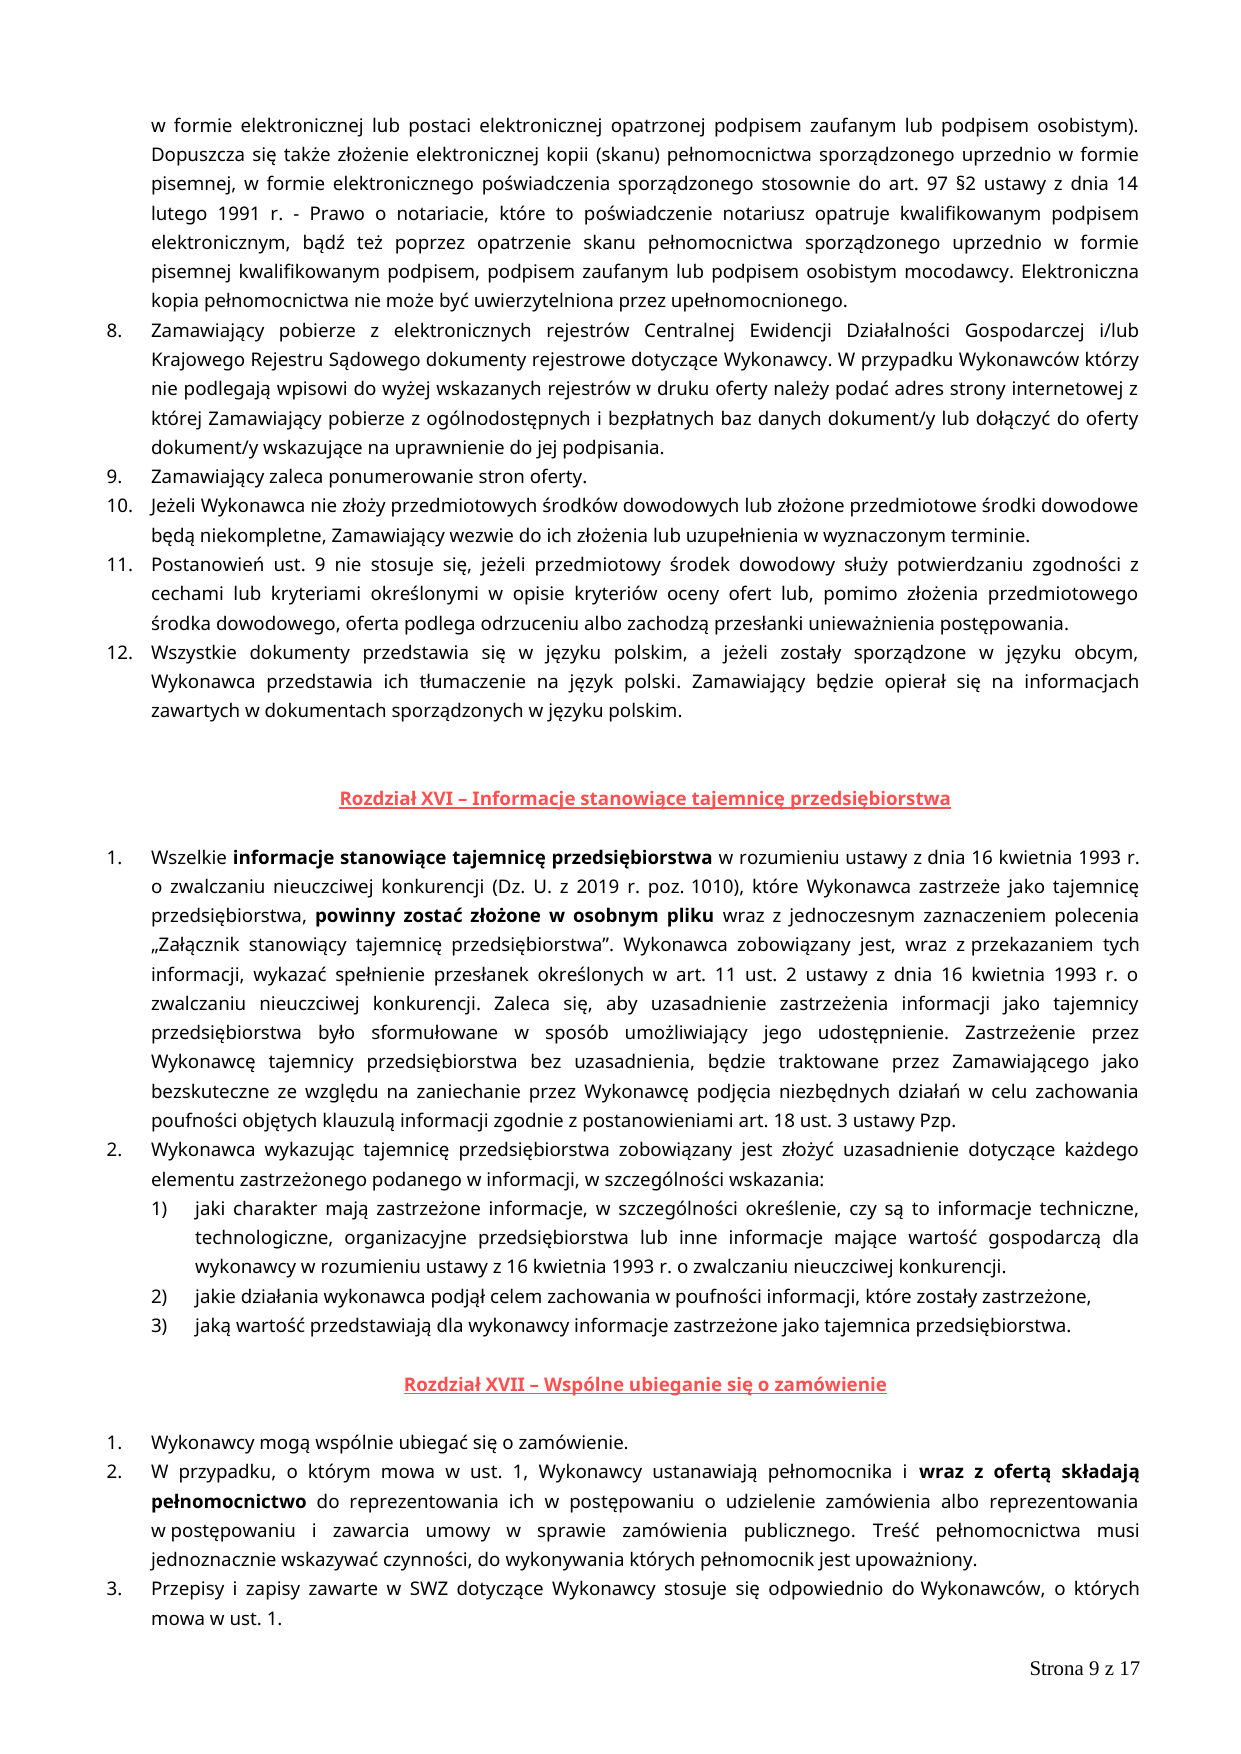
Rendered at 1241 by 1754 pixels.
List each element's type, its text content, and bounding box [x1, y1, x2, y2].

list Wykonawcy mogą wspólnie ubiegać się o zamówienie. [106, 1429, 1140, 1455]
text Rozdział XVI – Informacje stanowiące tajemnicę przedsiębiorstwa [151, 785, 1140, 811]
list Zamawiający pobierze z elektronicznych rejestrów Centralnej Ewidencji Działalności Gospodarczej i/lub Krajowego Rejestru Sądowego dokumenty rejestrowe dotyczące Wykonawcy. W przypadku Wykonawców którzy nie podlegają wpisowi do wyżej wskazanych rejestrów w druku oferty należy podać adres strony internetowej z której Zamawiający pobierze z ogólnodostępnych i bezpłatnych baz danych dokument/y lub dołączyć do oferty dokument/y wskazujące na uprawnienie do jej podpisania. [106, 317, 1140, 460]
list Wszystkie dokumenty przedstawia się w języku polskim, a jeżeli zostały sporządzone w języku obcym, Wykonawca przedstawia ich tłumaczenie na język polski. Zamawiający będzie opierał się na informacjach zawartych w dokumentach sporządzonych w języku polskim. [106, 639, 1140, 723]
list jaki charakter mają zastrzeżone informacje, w szczególności określenie, czy są to informacje techniczne, technologiczne, organizacyjne przedsiębiorstwa lub inne informacje mające wartość gospodarczą dla wykonawcy w rozumieniu ustawy z 16 kwietnia 1993 r. o zwalczaniu nieuczciwej konkurencji. [151, 1195, 1140, 1279]
list Wszelkie informacje stanowiące tajemnicę przedsiębiorstwa w rozumieniu ustawy z dnia 16 kwietnia 1993 r. o zwalczaniu nieuczciwej konkurencji (Dz. U. z 2019 r. poz. 1010), które Wykonawca zastrzeże jako tajemnicę przedsiębiorstwa, powinny zostać złożone w osobnym pliku wraz z jednoczesnym zaznaczeniem polecenia „Załącznik stanowiący tajemnicę przedsiębiorstwa”. Wykonawca zobowiązany jest, wraz z przekazaniem tych informacji, wykazać spełnienie przesłanek określonych w art. 11 ust. 2 ustawy z dnia 16 kwietnia 1993 r. o zwalczaniu nieuczciwej konkurencji. Zaleca się, aby uzasadnienie zastrzeżenia informacji jako tajemnicy przedsiębiorstwa było sformułowane w sposób umożliwiający jego udostępnienie. Zastrzeżenie przez Wykonawcę tajemnicy przedsiębiorstwa bez uzasadnienia, będzie traktowane przez Zamawiającego jako bezskuteczne ze względu na zaniechanie przez Wykonawcę podjęcia niezbędnych działań w celu zachowania poufności objętych klauzulą informacji zgodnie z postanowieniami art. 18 ust. 3 ustawy Pzp. [106, 844, 1140, 1133]
list Przepisy i zapisy zawarte w SWZ dotyczące Wykonawcy stosuje się odpowiednio do Wykonawców, o których mowa w ust. 1. [106, 1576, 1140, 1631]
list Wykonawca wykazując tajemnicę przedsiębiorstwa zobowiązany jest złożyć uzasadnienie dotyczące każdego elementu zastrzeżonego podanego w informacji, w szczególności wskazania: [106, 1137, 1140, 1191]
list jakie działania wykonawca podjął celem zachowania w poufności informacji, które zostały zastrzeżone, [151, 1283, 1140, 1308]
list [106, 112, 1140, 313]
list Zamawiający zaleca ponumerowanie stron oferty. [106, 463, 1140, 489]
list jaką wartość przedstawiają dla wykonawcy informacje zastrzeżone jako tajemnica przedsiębiorstwa. [151, 1312, 1140, 1338]
text Rozdział XVII – Wspólne ubieganie się o zamówienie [151, 1371, 1140, 1396]
list Jeżeli Wykonawca nie złoży przedmiotowych środków dowodowych lub złożone przedmiotowe środki dowodowe będą niekompletne, Zamawiający wezwie do ich złożenia lub uzupełnienia w wyznaczonym terminie. [106, 493, 1140, 547]
list Postanowień ust. 9 nie stosuje się, jeżeli przedmiotowy środek dowodowy służy potwierdzaniu zgodności z cechami lub kryteriami określonymi w opisie kryteriów oceny ofert lub, pomimo złożenia przedmiotowego środka dowodowego, oferta podlega odrzuceniu albo zachodzą przesłanki unieważnienia postępowania. [106, 551, 1140, 635]
list W przypadku, o którym mowa w ust. 1, Wykonawcy ustanawiają pełnomocnika i wraz z ofertą składają pełnomocnictwo do reprezentowania ich w postępowaniu o udzielenie zamówienia albo reprezentowania w postępowaniu i zawarcia umowy w sprawie zamówienia publicznego. Treść pełnomocnictwa musi jednoznacznie wskazywać czynności, do wykonywania których pełnomocnik jest upoważniony. [106, 1459, 1140, 1572]
